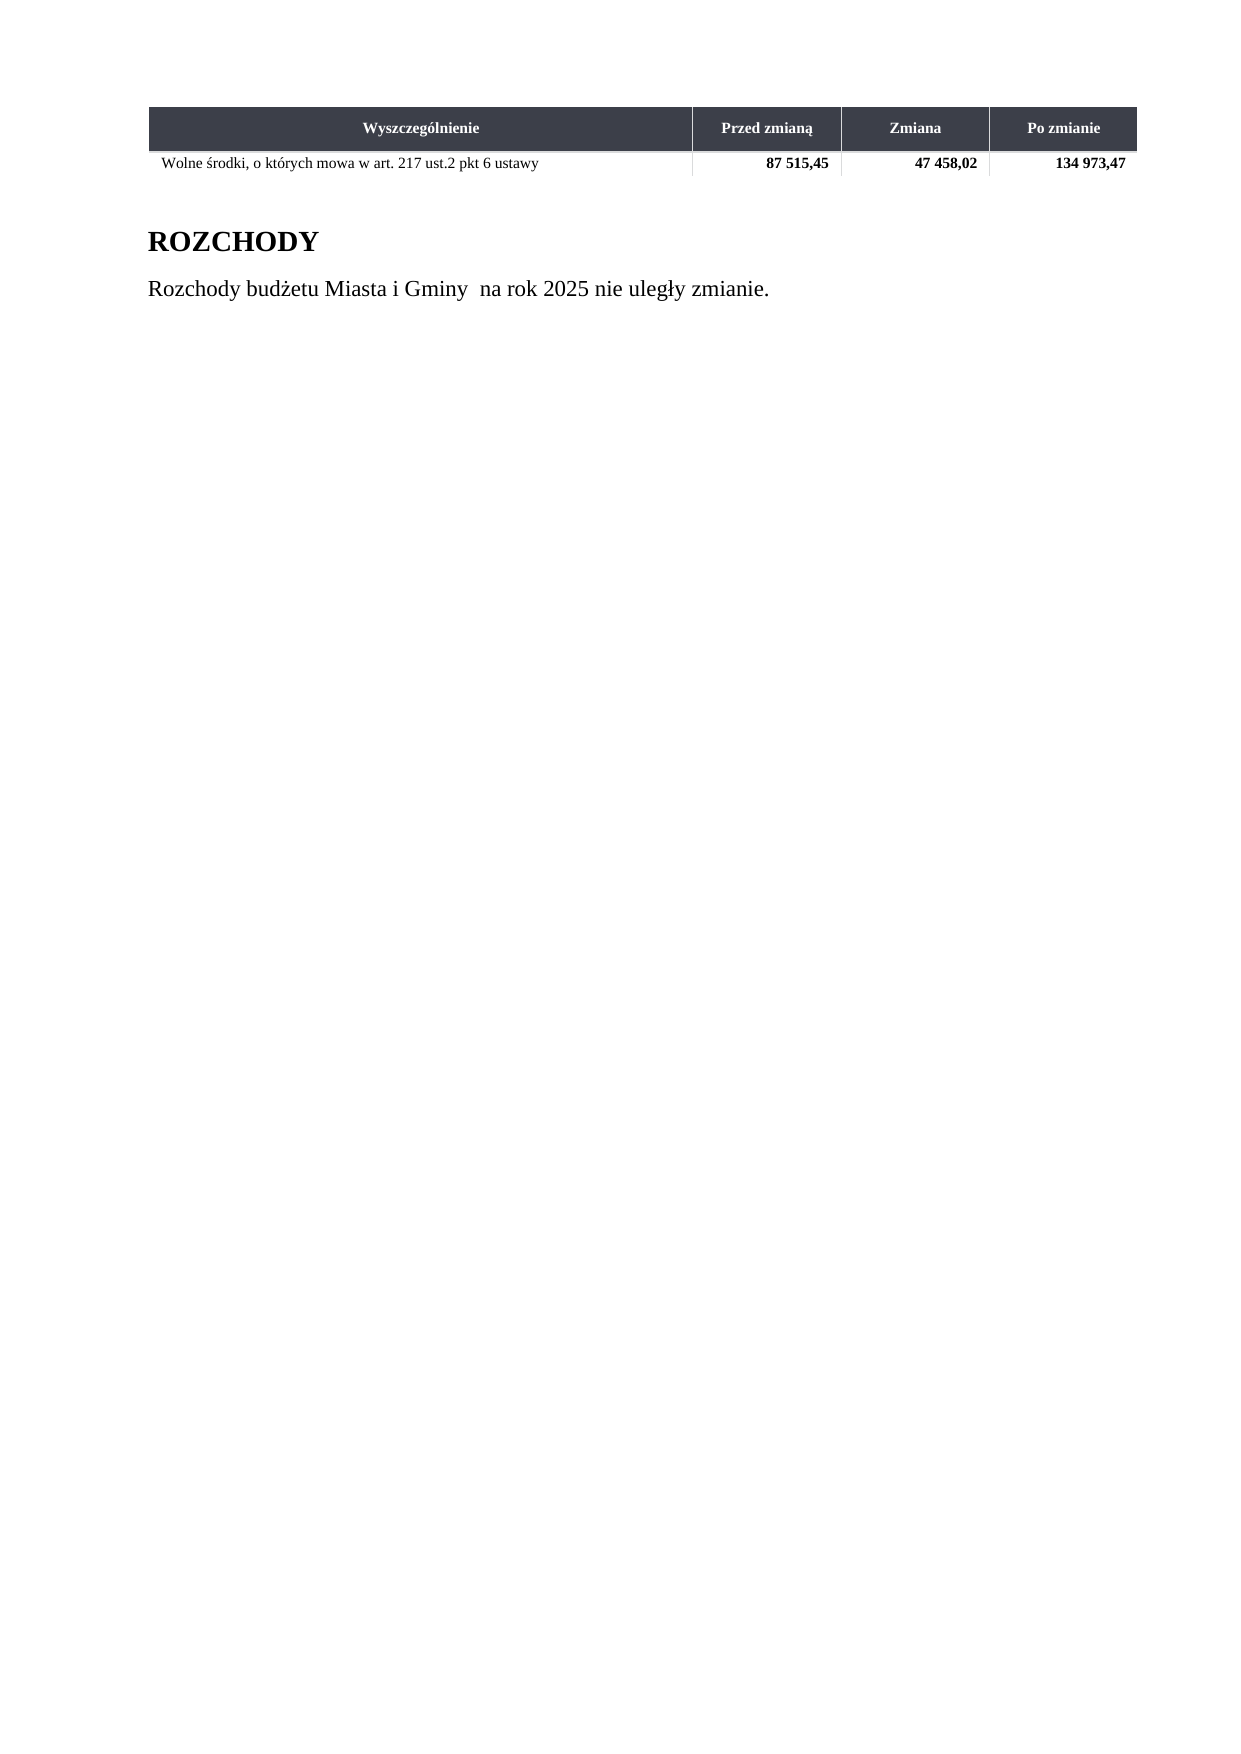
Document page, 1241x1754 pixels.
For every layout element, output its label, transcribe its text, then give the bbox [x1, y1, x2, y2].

table_cell Wolne środki, o których mowa w art. 217 ust.2 pkt 6 ustawy [149, 153, 692, 176]
table_header Wyszczególnienie [149, 107, 692, 151]
table_cell 87 515,45 [693, 153, 841, 176]
table_cell 47 458,02 [842, 153, 989, 176]
table_cell 134 973,47 [990, 153, 1137, 176]
table_header Po zmianie [990, 107, 1137, 151]
table_header Przed zmianą [693, 107, 841, 151]
text Rozchody budżetu Miasta i Gminy na rok 2025 nie uległy zmianie. [148, 274, 1137, 301]
table_header Zmiana [842, 107, 989, 151]
subtitle ROZCHODY [148, 224, 1137, 258]
